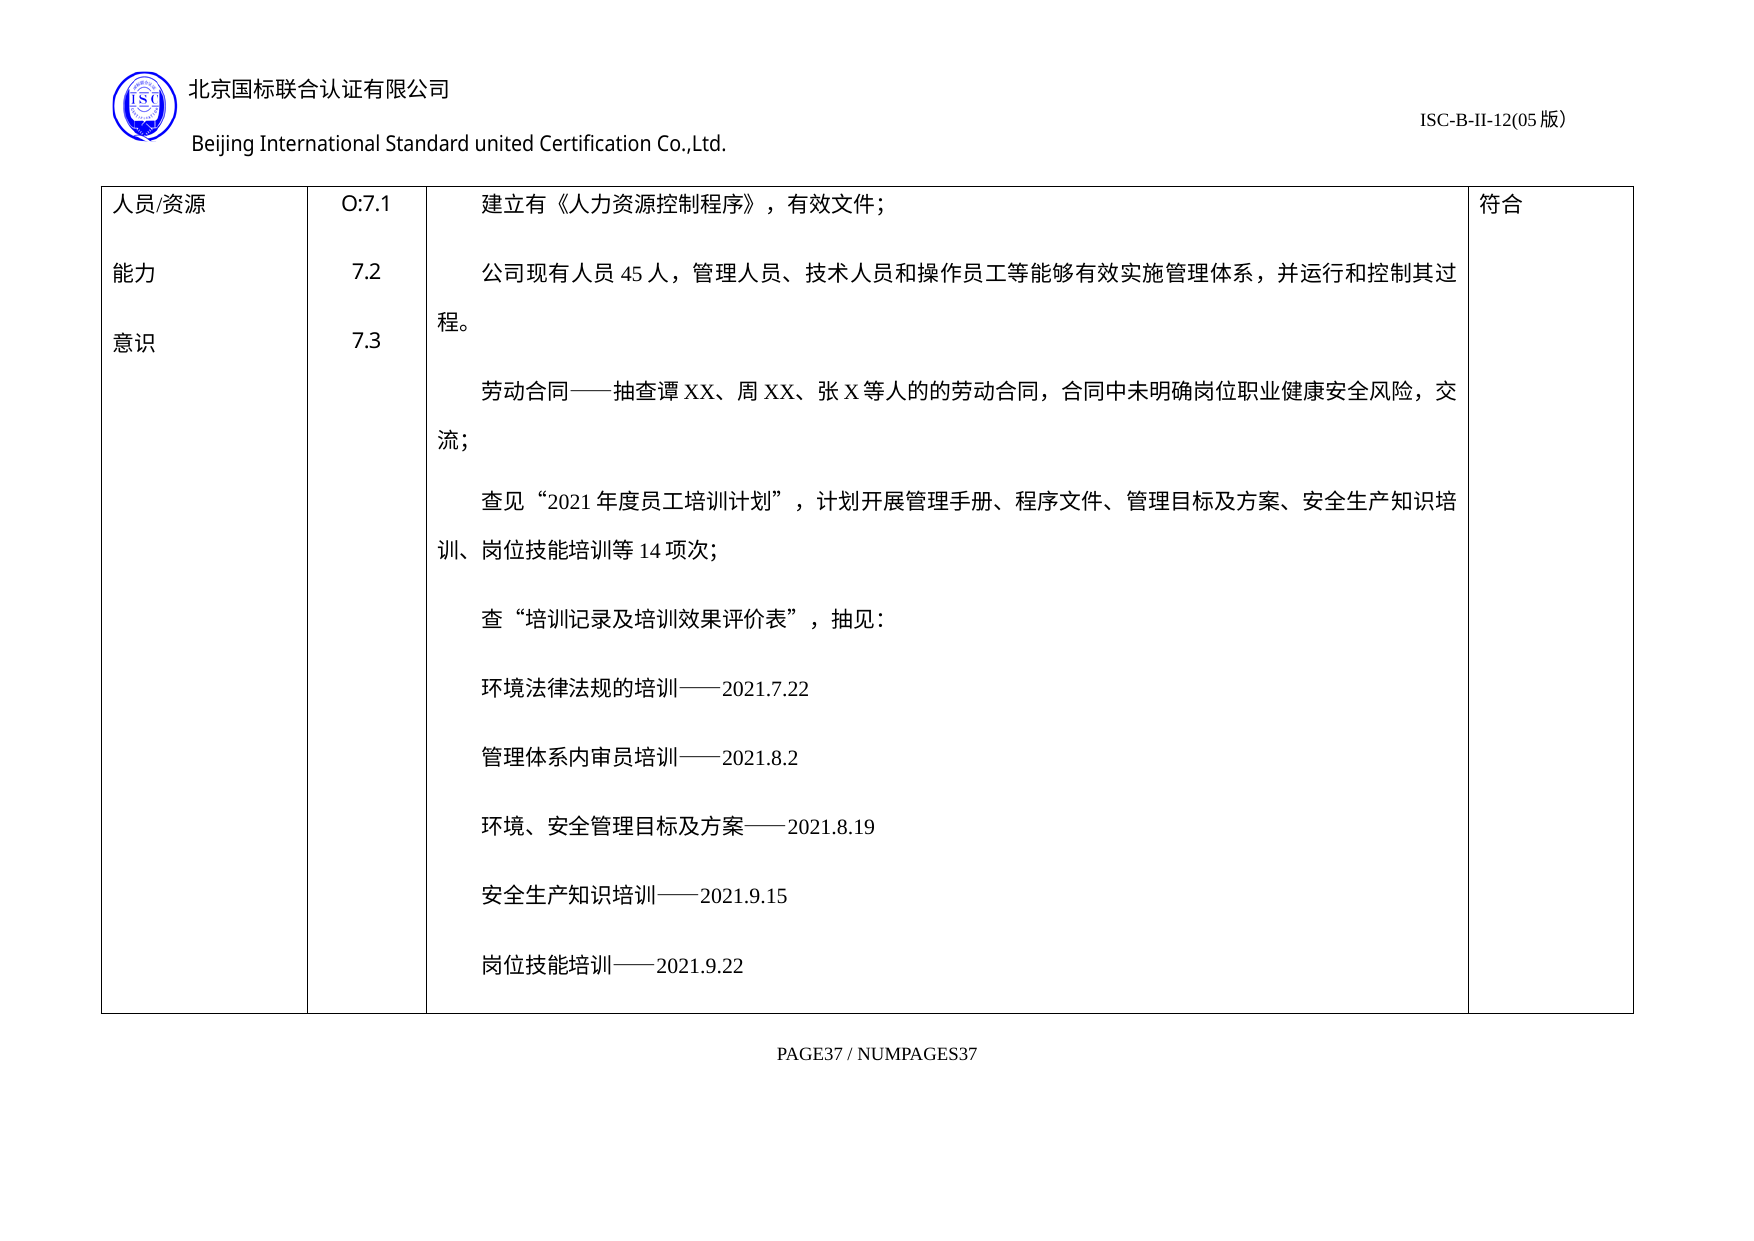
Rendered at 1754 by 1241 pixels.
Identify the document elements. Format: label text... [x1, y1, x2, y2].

picture [112, 71, 180, 140]
table_cell 符合 [1469, 187, 1633, 1013]
table_cell O:7.1 7.2 7.3 [308, 187, 426, 1013]
table_cell 人员/资源 能力 意识 [102, 187, 307, 1013]
